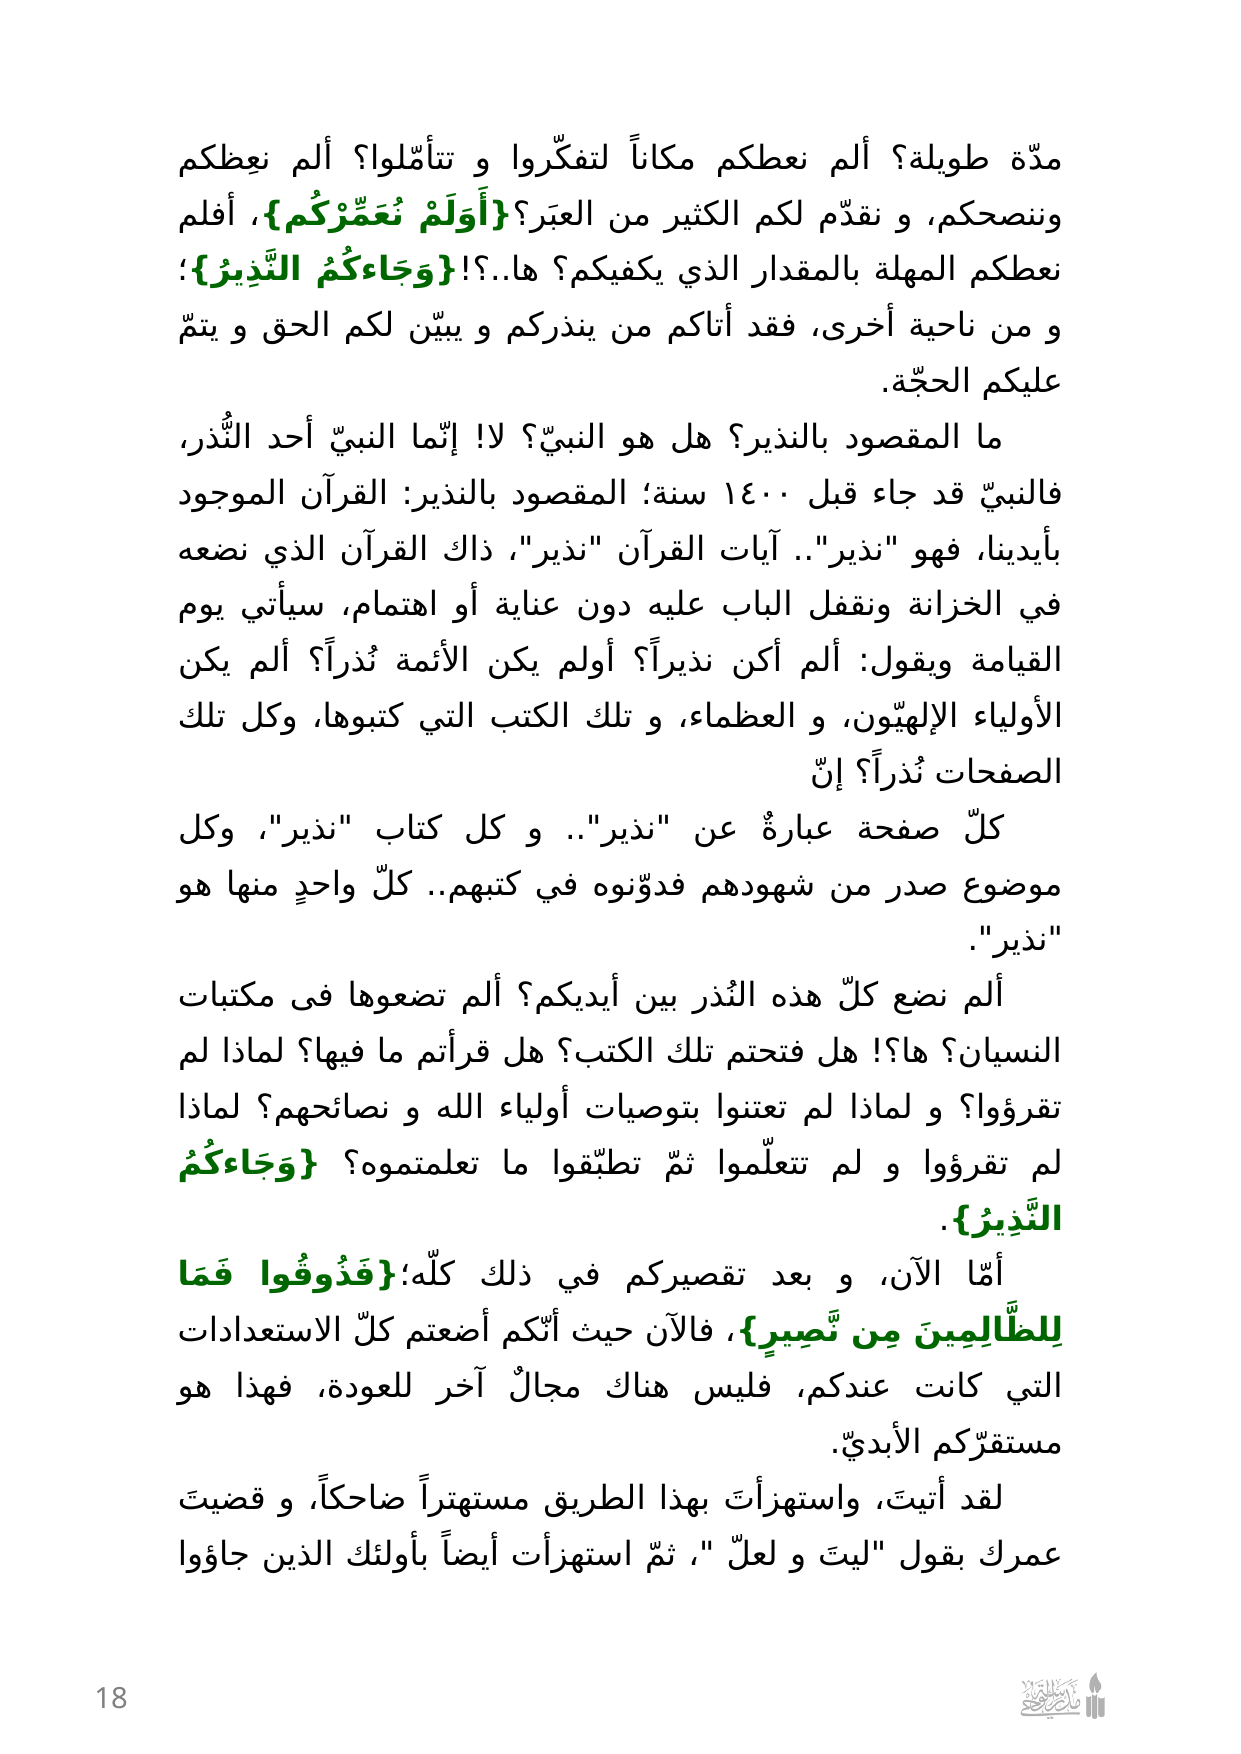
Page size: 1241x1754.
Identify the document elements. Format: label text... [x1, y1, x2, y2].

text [177, 1476, 1063, 1587]
text كلّ صفحة عبارةٌ عن "نذير".. و كل كتاب "نذير"، وكل موضوع صدر من شهودهم فدوّنوه في كتبهم.. كلّ واحدٍ منها هو "نذير". [177, 806, 1063, 973]
picture [1020, 1672, 1105, 1719]
text ما المقصود بالنذير؟ هل هو النبيّ؟ لا! إنّما النبيّ أحد النُّذر، فالنبيّ قد جاء قبل ۱٤۰۰ سنة؛ المقصود بالنذير: القرآن الموجود بأيدينا، فهو "نذير".. آيات القرآن "نذير"، ذاك القرآن الذي نضعه في الخزانة ونقفل الباب عليه دون عناية أو اهتمام، سيأتي يوم القيامة ويقول: ألم أكن نذيراً؟ أولم يكن الأئمة نُذراً؟ ألم يكن الأولياء الإلهيّون، و العظماء، و تلك الكتب التي كتبوها، وكل تلك الصفحات نُذراً؟ إنّ [177, 415, 1063, 806]
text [177, 136, 1063, 415]
text أمّا الآن، و بعد تقصيركم في ذلك كلّه؛{فَذُوقُوا فَمَا لِلظَّالِمِينَ مِن نَّصِيرٍ}، فالآن حيث أنّكم أضعتم كلّ الاستعدادات التي كانت عندكم، فليس هناك مجالٌ آخر للعودة، فهذا هو مستقرّكم الأبديّ. [177, 1252, 1063, 1476]
text ألم نضع كلّ هذه النُذر بين أيديكم؟ ألم تضعوها فی مکتبات النسیان؟ ها؟! هل فتحتم تلك الكتب؟ هل قرأتم ما فيها؟ لماذا لم تقرؤوا؟ و لماذا لم تعتنوا بتوصيات أولياء الله و نصائحهم؟ لماذا لم تقرؤوا و لم تتعلّموا ثمّ تطبّقوا ما تعلمتموه؟ {وَجَاءكُمُ النَّذِيرُ}. [177, 973, 1063, 1252]
